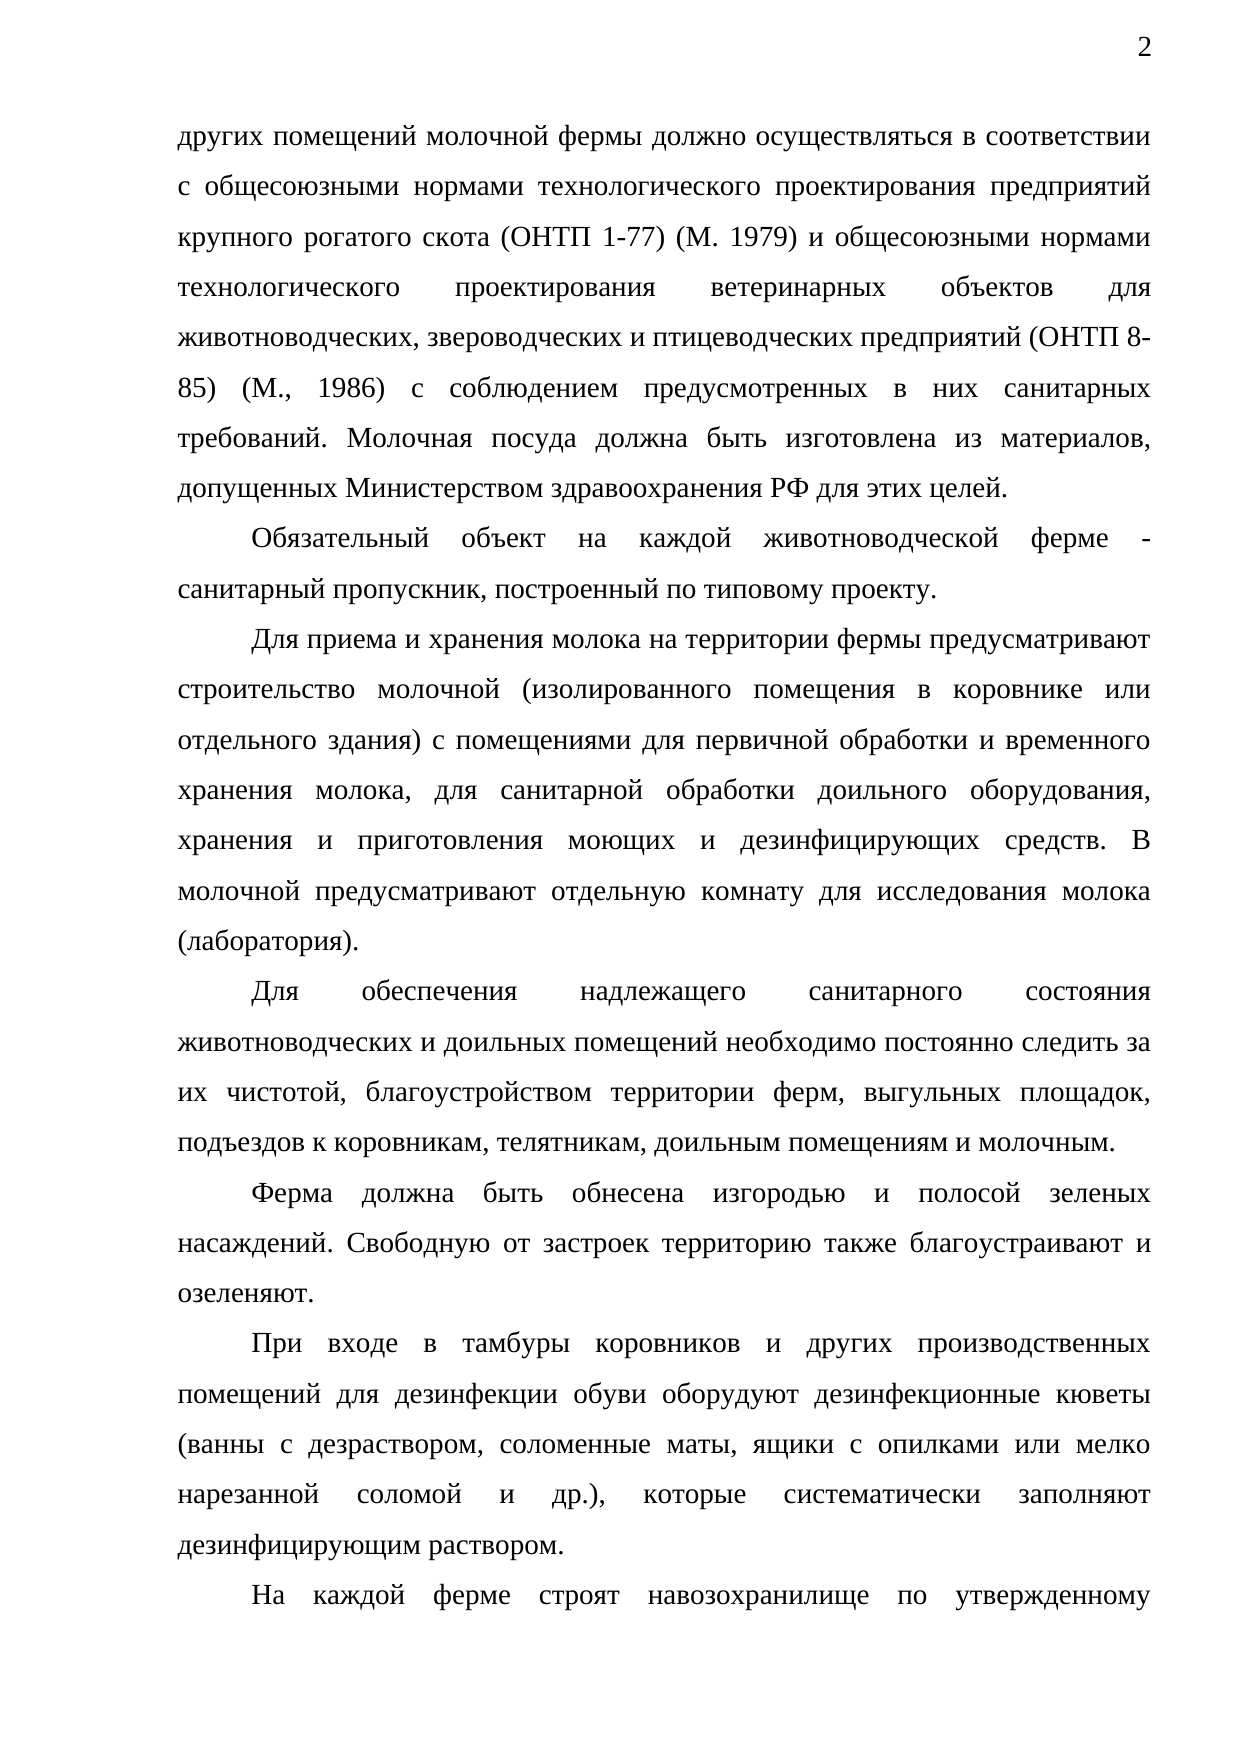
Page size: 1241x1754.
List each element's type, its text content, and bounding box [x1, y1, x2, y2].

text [177, 1577, 1152, 1611]
text Для обеспечения надлежащего санитарного состояния животноводческих и доильных помещений необходимо постоянно следить за их чистотой, благоустройством территории ферм, выгульных площадок, подъездов к коровникам, телятникам, доильным помещениям и молочным. [177, 973, 1152, 1158]
text При входе в тамбуры коровников и других производственных помещений для дезинфекции обуви оборудуют дезинфекционные кюветы (ванны с дезраствором, соломенные маты, ящики с опилками или мелко нарезанной соломой и др.), которые систематически заполняют дезинфицирующим раствором. [177, 1326, 1152, 1560]
text Обязательный объект на каждой животноводческой ферме - санитарный пропускник, построенный по типовому проекту. [177, 521, 1152, 604]
text Для приема и хранения молока на территории фермы предусматривают строительство молочной (изолированного помещения в коровнике или отдельного здания) с помещениями для первичной обработки и временного хранения молока, для санитарной обработки доильного оборудования, хранения и приготовления моющих и дезинфицирующих средств. В молочной предусматривают отдельную комнату для исследования молока (лаборатория). [177, 621, 1152, 957]
text Ферма должна быть обнесена изгородью и полосой зеленых насаждений. Свободную от застроек территорию также благоустраивают и озеленяют. [177, 1175, 1152, 1309]
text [177, 118, 1152, 504]
